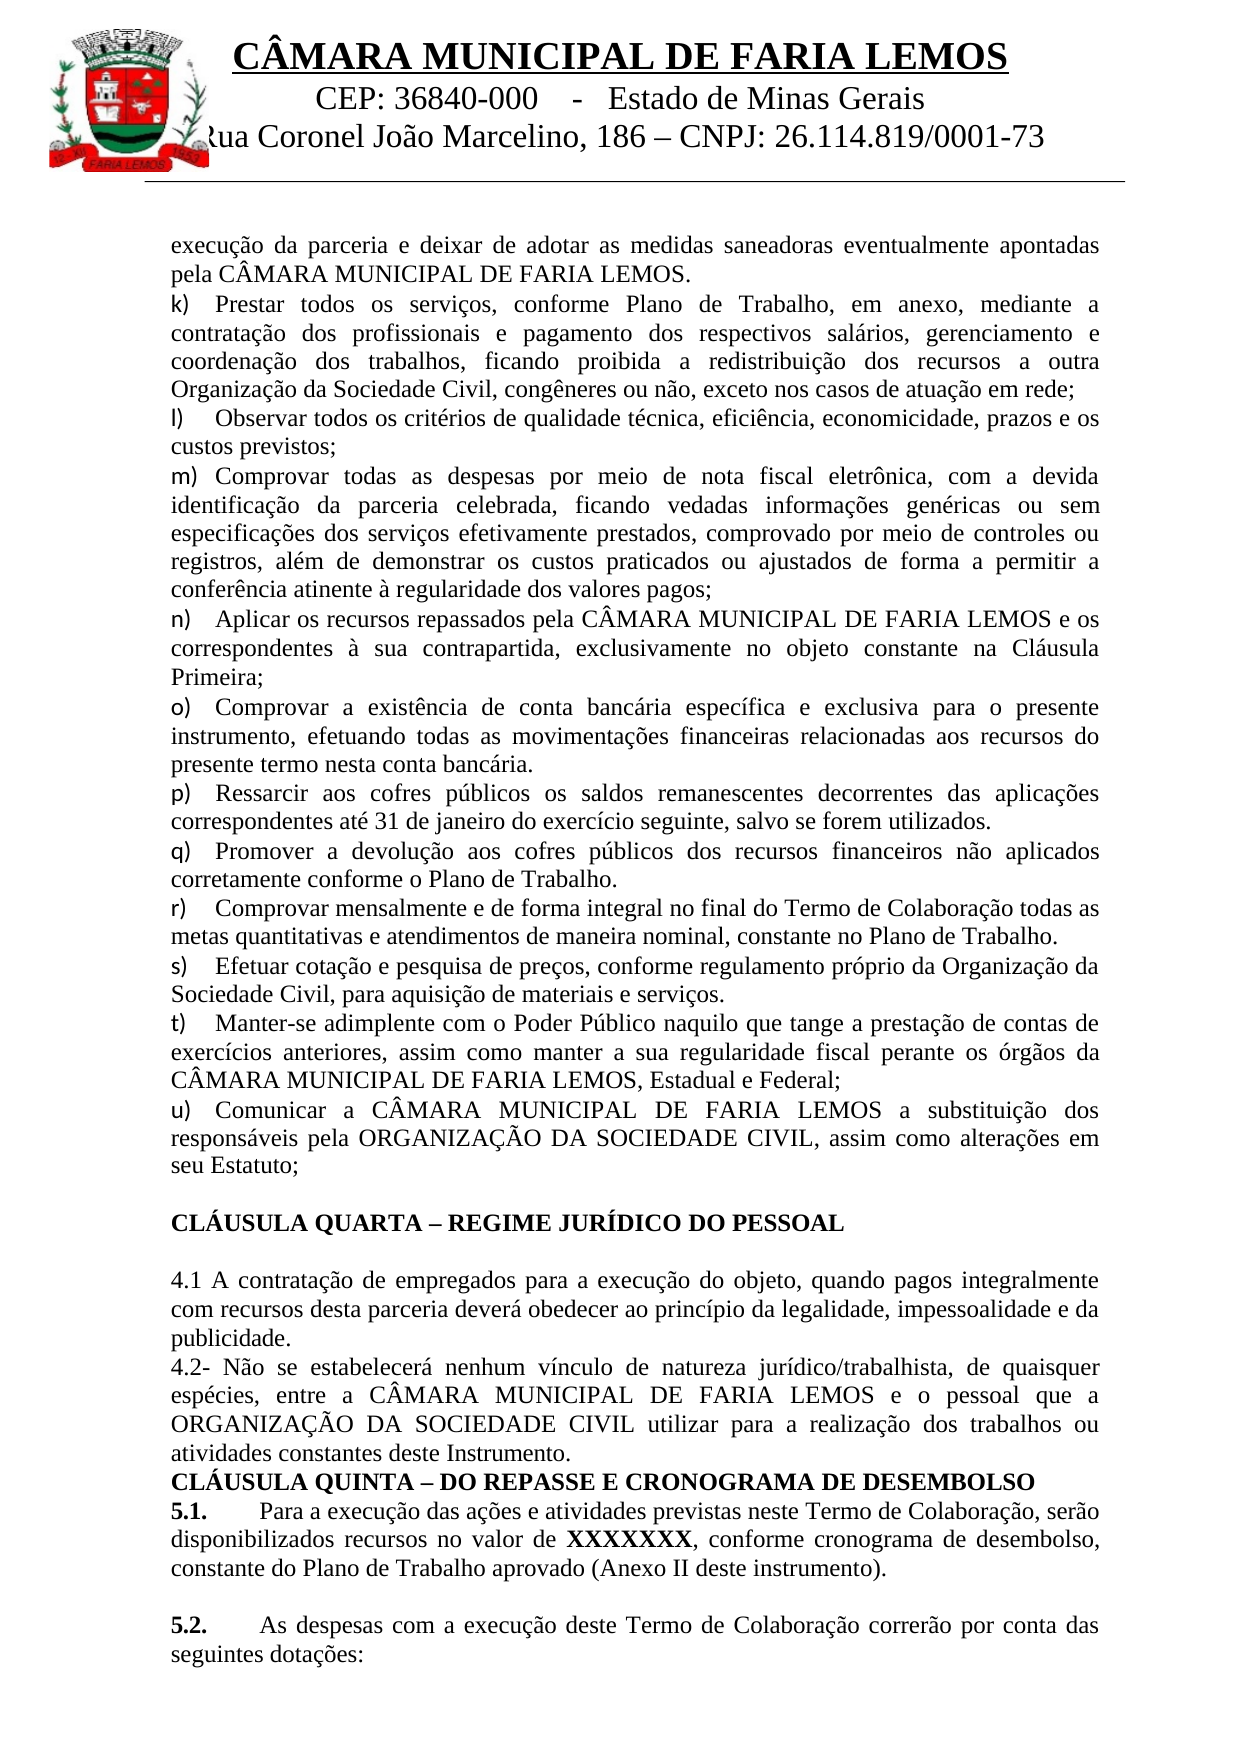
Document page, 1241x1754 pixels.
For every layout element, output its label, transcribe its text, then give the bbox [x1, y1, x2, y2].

list Observar todos os critérios de qualidade técnica, eficiência, economicidade, prazos e os custos previstos; [171, 403, 1100, 460]
text 4.1 A contratação de empregados para a execução do objeto, quando pagos integralmente com recursos desta parceria deverá obedecer ao princípio da legalidade, impessoalidade e da publicidade. [171, 1266, 1100, 1352]
list As despesas com a execução deste Termo de Colaboração correrão por conta das seguintes dotações: [171, 1611, 1100, 1668]
list Ressarcir aos cofres públicos os saldos remanescentes decorrentes das aplicações correspondentes até 31 de janeiro do exercício seguinte, salvo se forem utilizados. [171, 778, 1100, 835]
text 4.2- Não se estabelecerá nenhum vínculo de natureza jurídico/trabalhista, de quaisquer espécies, entre a CÂMARA MUNICIPAL DE FARIA LEMOS e o pessoal que a ORGANIZAÇÃO DA SOCIEDADE CIVIL utilizar para a realização dos trabalhos ou atividades constantes deste Instrumento. [171, 1352, 1100, 1467]
list Para a execução das ações e atividades previstas neste Termo de Colaboração, serão disponibilizados recursos no valor de XXXXXXX, conforme cronograma de desembolso, constante do Plano de Trabalho aprovado (Anexo II deste instrumento). [171, 1496, 1100, 1582]
list Comprovar todas as despesas por meio de nota fiscal eletrônica, com a devida identificação da parceria celebrada, ficando vedadas informações genéricas ou sem especificações dos serviços efetivamente prestados, comprovado por meio de controles ou registros, além de demonstrar os custos praticados ou ajustados de forma a permitir a conferência atinente à regularidade dos valores pagos; [171, 460, 1100, 603]
picture [46, 29, 209, 170]
list Comprovar mensalmente e de forma integral no final do Termo de Colaboração todas as metas quantitativas e atendimentos de maneira nominal, constante no Plano de Trabalho. [171, 893, 1100, 950]
list Comunicar a CÂMARA MUNICIPAL DE FARIA LEMOS a substituição dos responsáveis pela ORGANIZAÇÃO DA SOCIEDADE CIVIL, assim como alterações em seu Estatuto; [171, 1095, 1100, 1179]
list Comprovar a existência de conta bancária específica e exclusiva para o presente instrumento, efetuando todas as movimentações financeiras relacionadas aos recursos do presente termo nesta conta bancária. [171, 691, 1100, 778]
list Aplicar os recursos repassados pela CÂMARA MUNICIPAL DE FARIA LEMOS e os correspondentes à sua contrapartida, exclusivamente no objeto constante na Cláusula Primeira; [171, 604, 1100, 690]
subtitle CLÁUSULA QUINTA – DO REPASSE E CRONOGRAMA DE DESEMBOLSO [171, 1467, 1165, 1496]
list Promover a devolução aos cofres públicos dos recursos financeiros não aplicados corretamente conforme o Plano de Trabalho. [171, 836, 1100, 892]
subtitle CLÁUSULA QUARTA – REGIME JURÍDICO DO PESSOAL [171, 1208, 1165, 1237]
list Prestar todos os serviços, conforme Plano de Trabalho, em anexo, mediante a contratação dos profissionais e pagamento dos respectivos salários, gerenciamento e coordenação dos trabalhos, ficando proibida a redistribuição dos recursos a outra Organização da Sociedade Civil, congêneres ou não, exceto nos casos de atuação em rede; [171, 288, 1100, 403]
list Manter-se adimplente com o Poder Público naquilo que tange a prestação de contas de exercícios anteriores, assim como manter a sua regularidade fiscal perante os órgãos da CÂMARA MUNICIPAL DE FARIA LEMOS, Estadual e Federal; [171, 1008, 1101, 1094]
list Efetuar cotação e pesquisa de preços, conforme regulamento próprio da Organização da Sociedade Civil, para aquisição de materiais e serviços. [171, 951, 1100, 1007]
